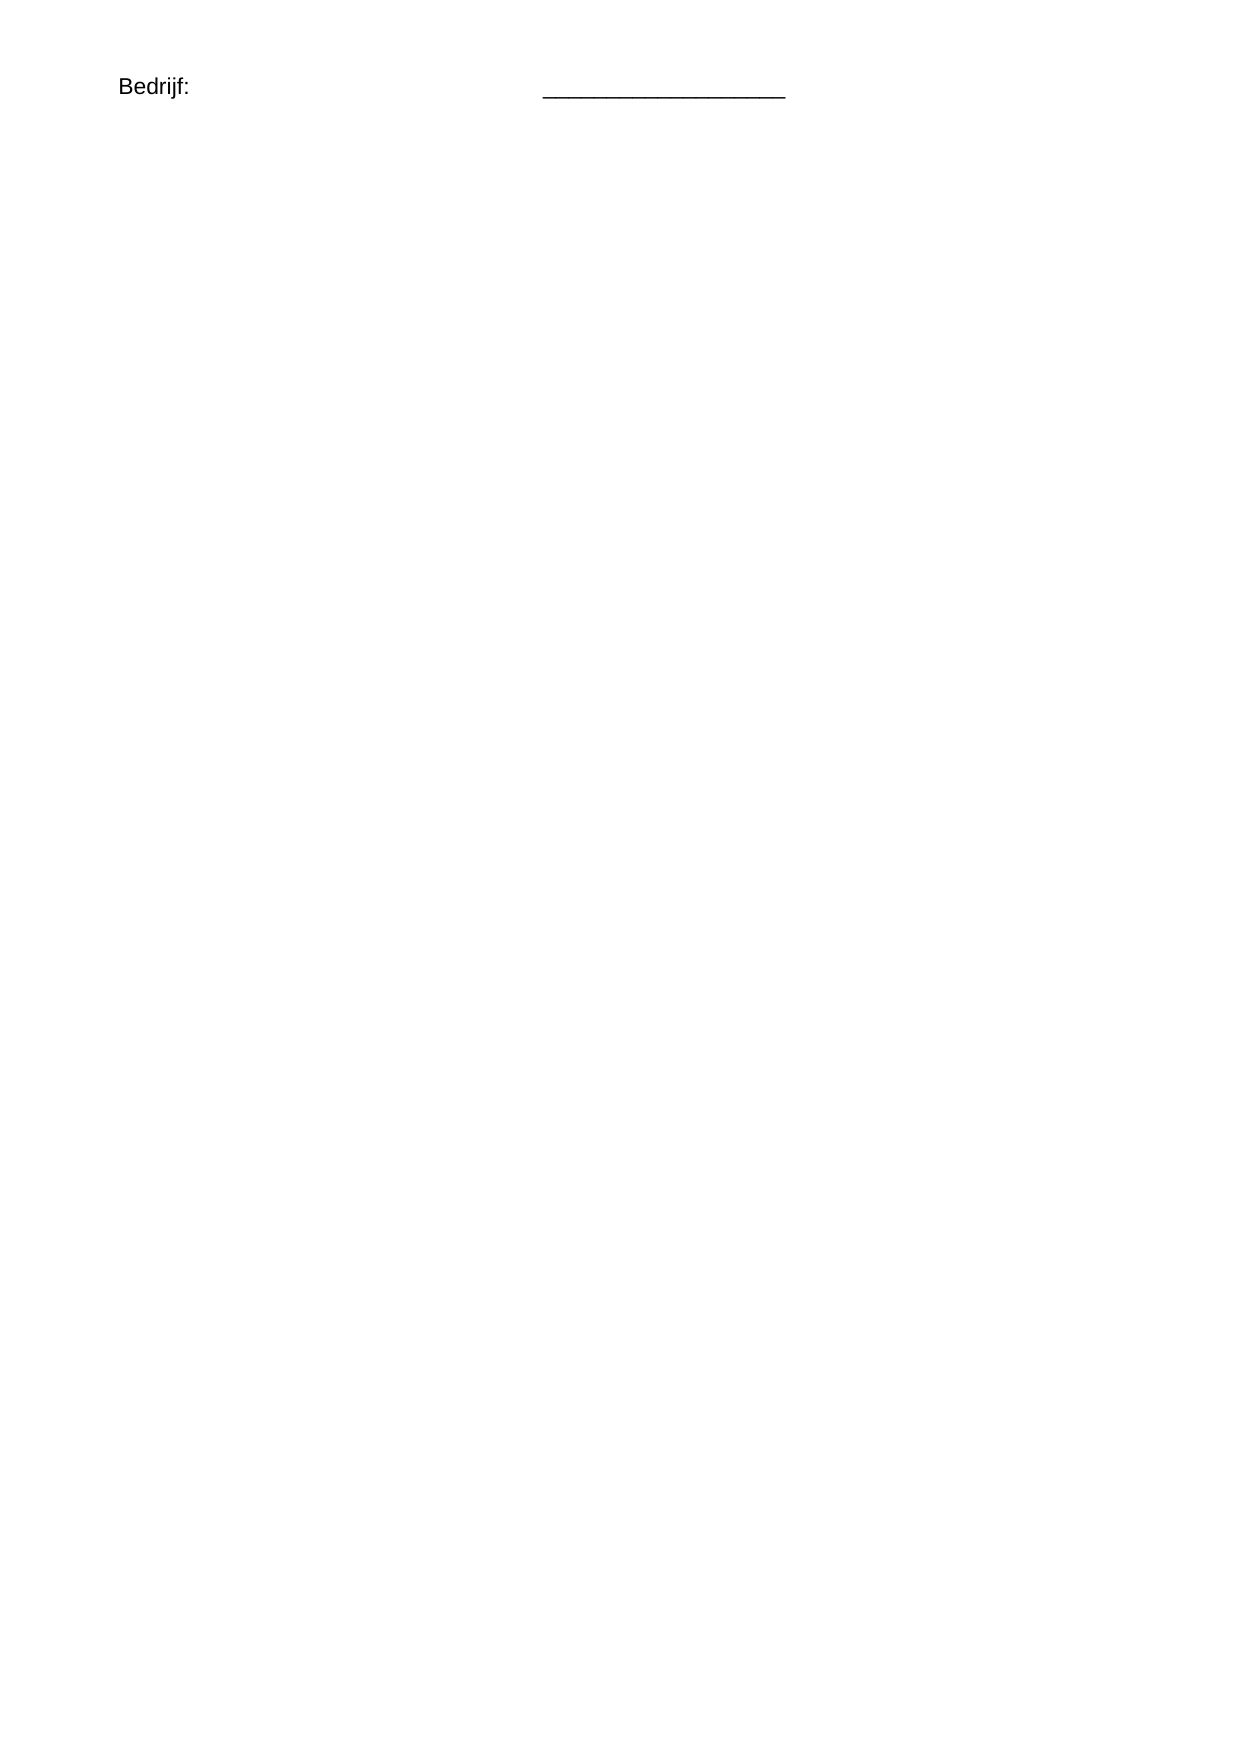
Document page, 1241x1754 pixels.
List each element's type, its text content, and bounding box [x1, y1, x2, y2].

text Bedrijf: ___________________ [118, 73, 1181, 99]
